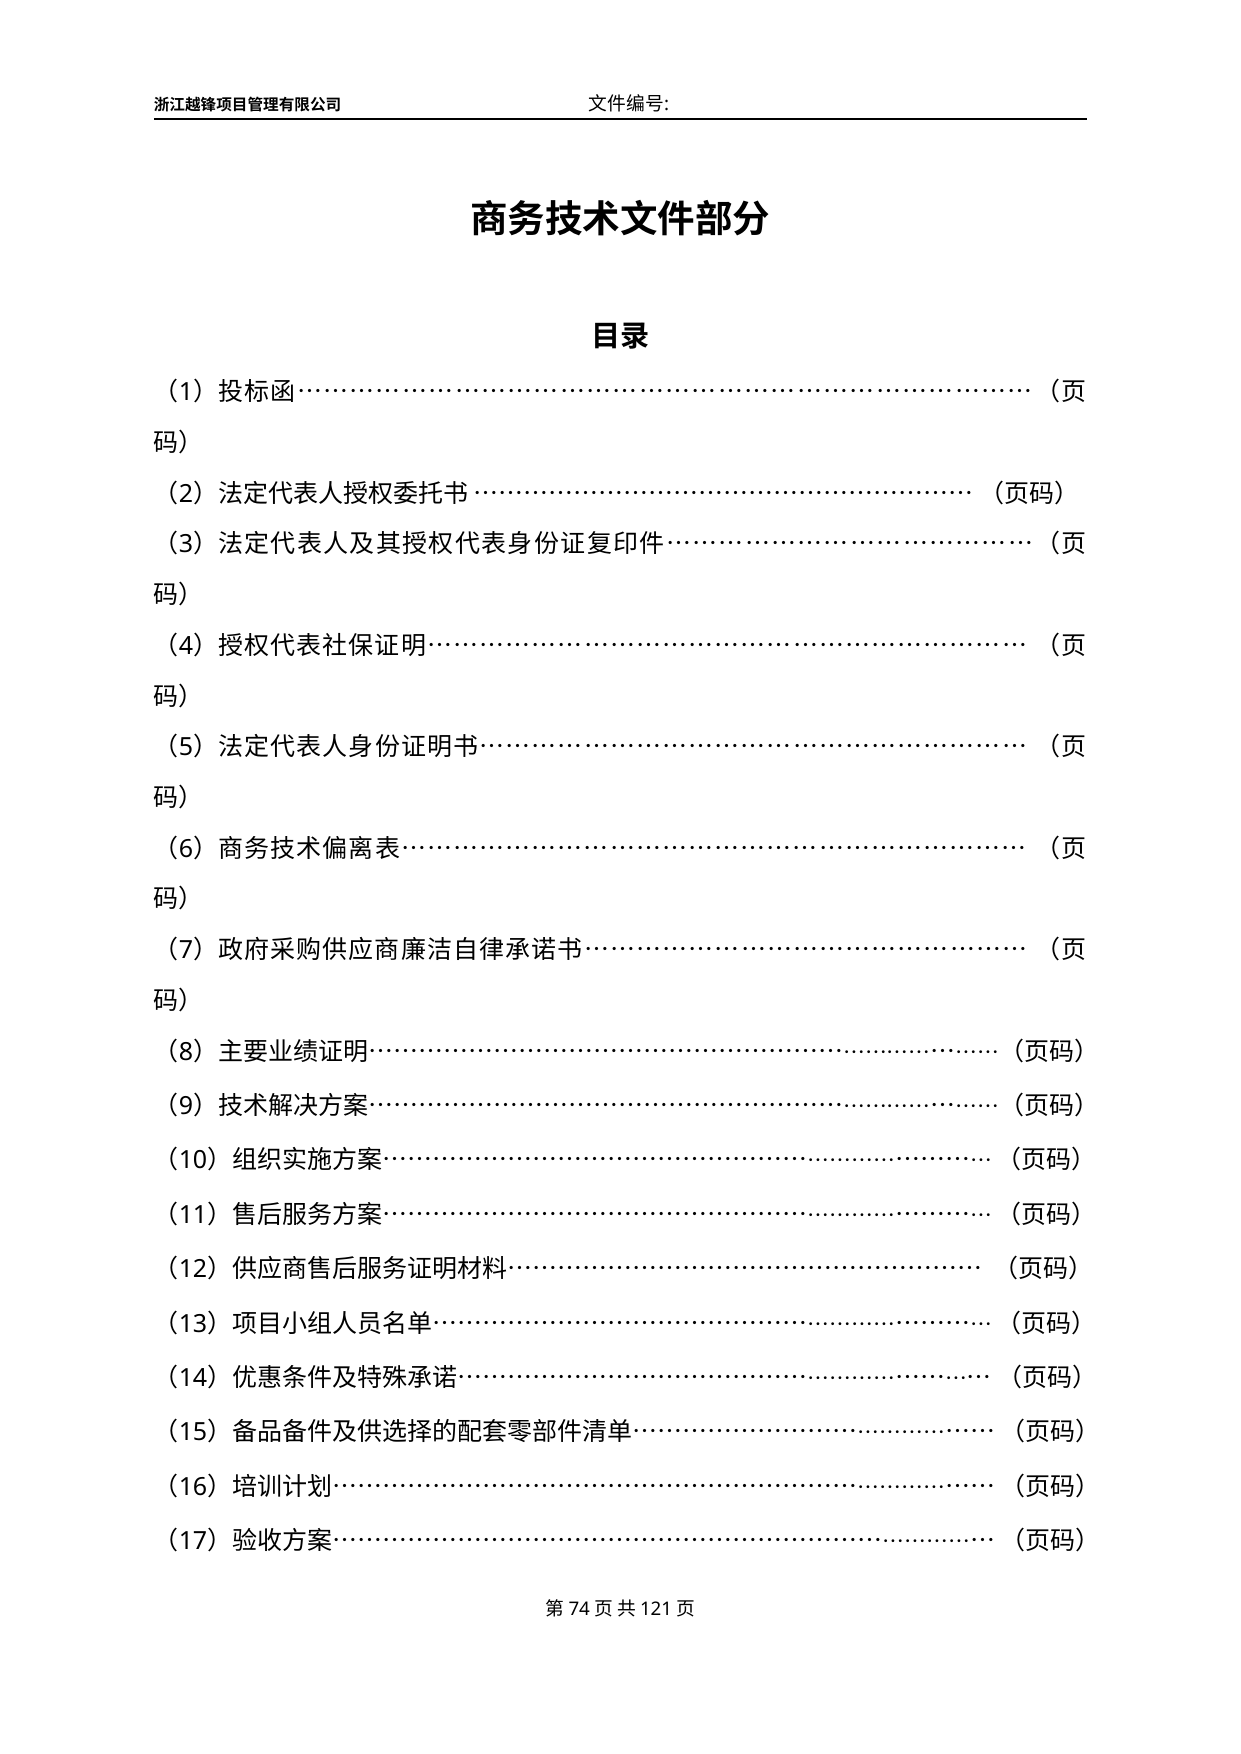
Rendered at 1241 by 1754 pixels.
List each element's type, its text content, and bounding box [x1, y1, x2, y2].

text （17）验收方案……………………………………………………………………… （页码） [153, 1521, 1140, 1557]
text （16）培训计划……………………………………………………………………… （页码） [153, 1466, 1140, 1502]
text （10）组织实施方案………………………………………………………………… （页码） [153, 1140, 1140, 1176]
text 目录 [153, 312, 1087, 355]
list 法定代表人授权委托书 …………………………………………………… （页码） [153, 473, 1087, 509]
text （13）项目小组人员名单…………………………………………………………… （页码） [153, 1303, 1140, 1339]
list 投标函…………………………………………………………………………（页码） [153, 372, 1087, 459]
text （12）供应商售后服务证明材料………………………………………………… （页码） [153, 1249, 1140, 1285]
text 商务技术文件部分 [153, 189, 1087, 243]
list 法定代表人及其授权代表身份证复印件……………………………………（页码） [153, 524, 1087, 611]
list 法定代表人身份证明书……………………………………………………… （页码） [153, 727, 1087, 814]
list 商务技术偏离表……………………………………………………………… （页码） [153, 828, 1087, 915]
text （8）主要业绩证明……………………………………………………………………（页码） [153, 1031, 1140, 1067]
text （11）售后服务方案………………………………………………………………… （页码） [153, 1194, 1140, 1231]
text （14）优惠条件及特殊承诺………………………………………………………… （页码） [153, 1357, 1140, 1394]
list 授权代表社保证明…………………………………………………………… （页码） [153, 625, 1087, 712]
text （9）技术解决方案……………………………………………………………………（页码） [153, 1086, 1140, 1122]
text （15）备品备件及供选择的配套零部件清单……………………………………… （页码） [153, 1412, 1140, 1448]
list 政府采购供应商廉洁自律承诺书…………………………………………… （页码） [153, 930, 1087, 1017]
